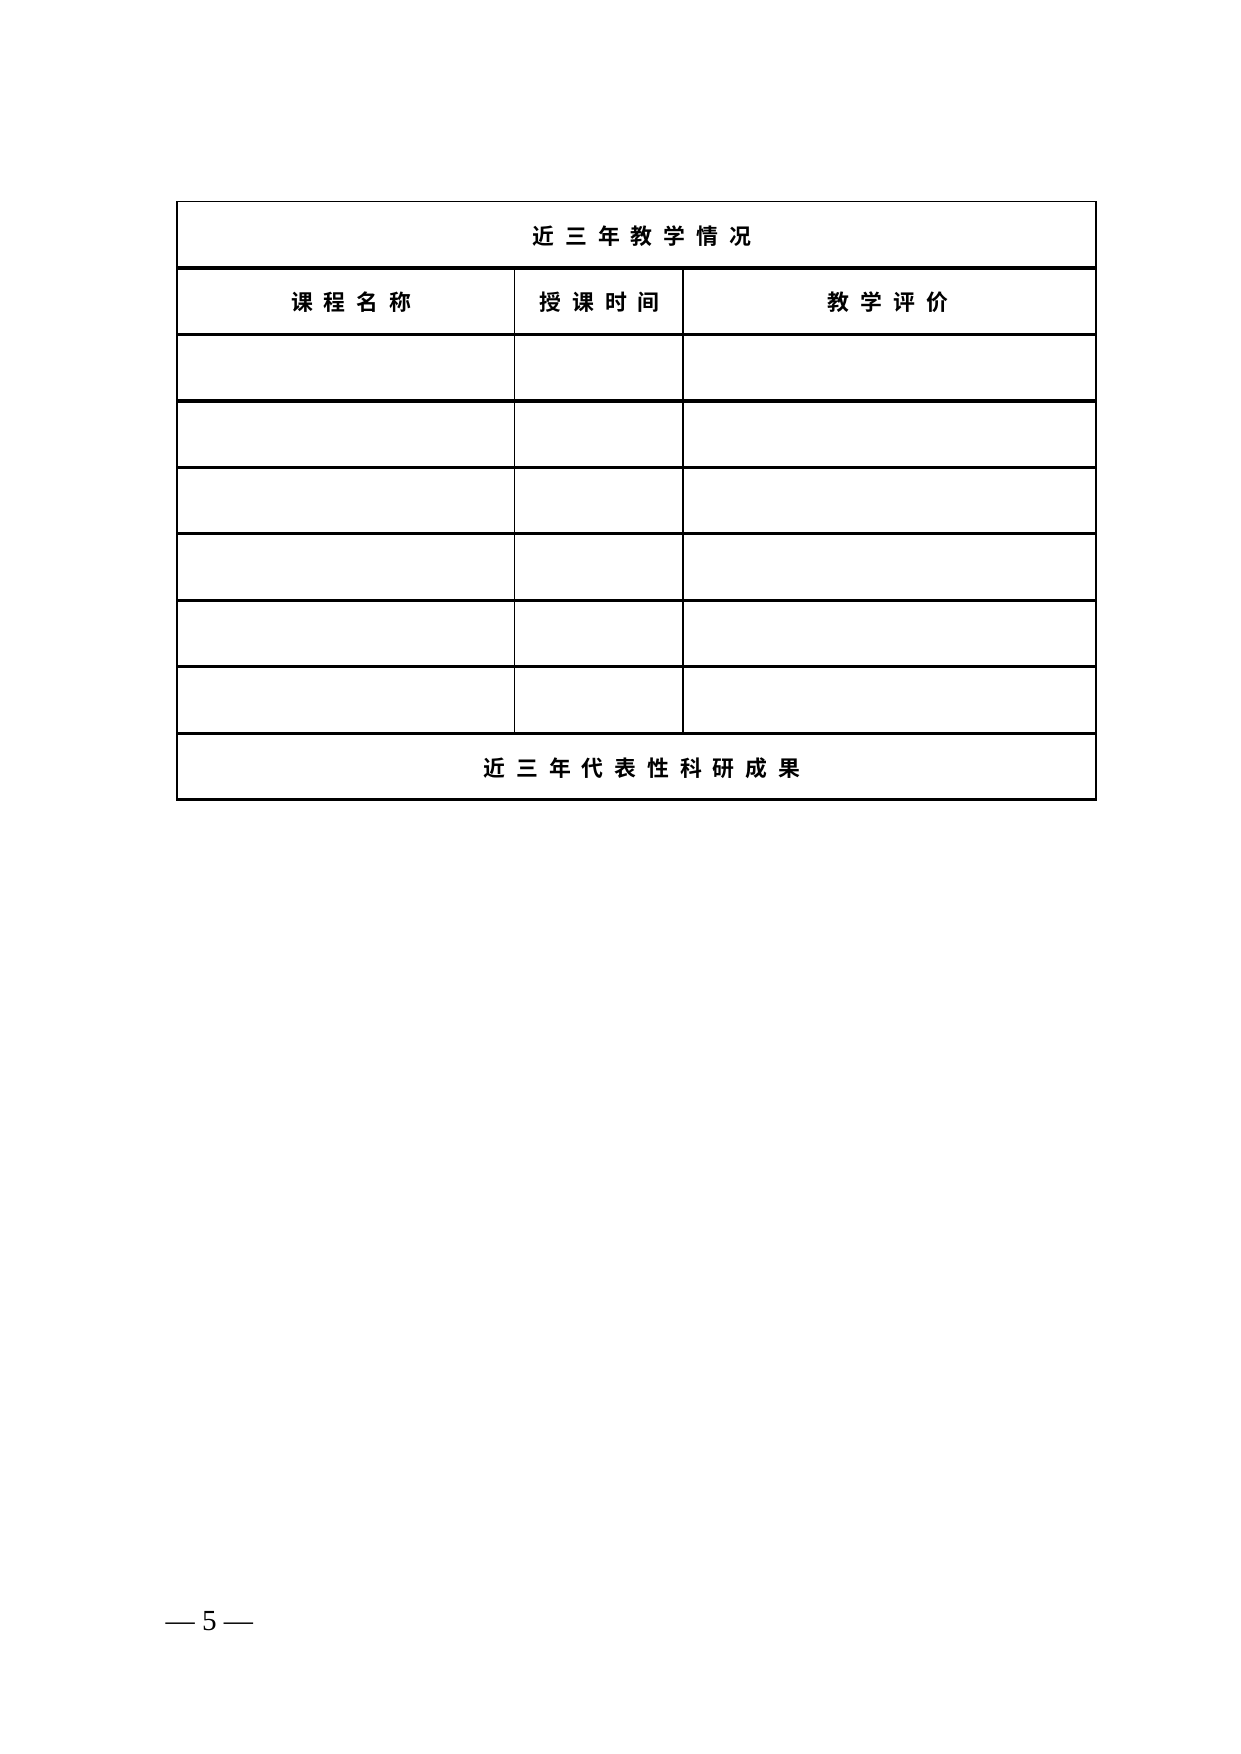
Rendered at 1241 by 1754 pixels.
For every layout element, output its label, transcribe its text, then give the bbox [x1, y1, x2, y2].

table_cell [684, 403, 1095, 466]
table_cell [684, 336, 1095, 399]
table_cell [178, 668, 514, 732]
table_cell [515, 535, 682, 599]
table_cell 授课时间 [515, 270, 682, 333]
table_cell 近三年代表性科研成果 [178, 735, 1095, 798]
table_cell [684, 469, 1095, 532]
table_cell [515, 602, 682, 665]
table_cell [178, 469, 514, 532]
table_cell 教学评价 [684, 270, 1095, 333]
table_cell [515, 403, 682, 466]
table_cell [684, 668, 1095, 732]
table_cell [515, 469, 682, 532]
table_cell [684, 535, 1095, 599]
table_cell [178, 336, 514, 399]
table_cell [684, 602, 1095, 665]
table_cell [515, 668, 682, 732]
table_cell [178, 403, 514, 466]
table_cell [178, 602, 514, 665]
table_cell 近三年教学情况 [178, 202, 1095, 266]
table_cell [178, 535, 514, 599]
table_cell 课程名称 [178, 270, 514, 333]
table_cell [515, 336, 682, 399]
